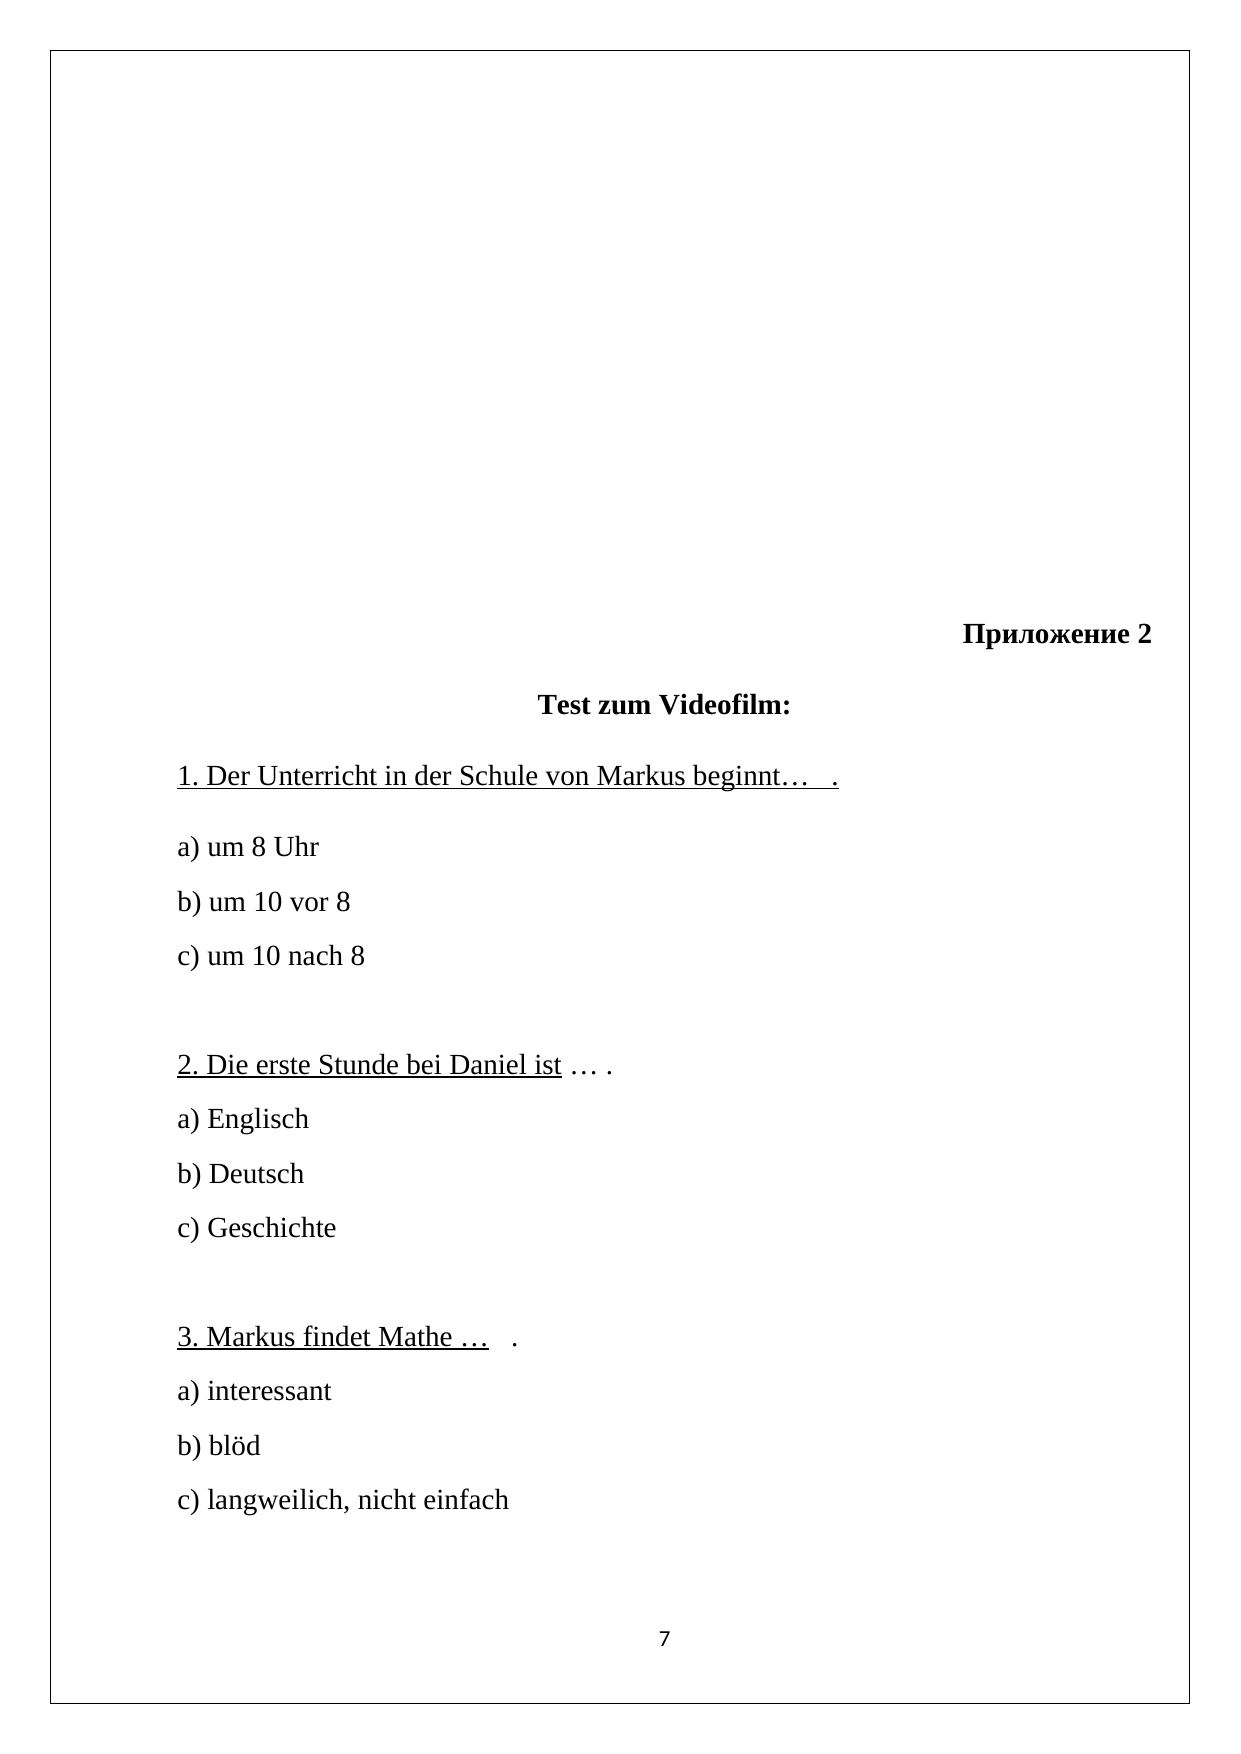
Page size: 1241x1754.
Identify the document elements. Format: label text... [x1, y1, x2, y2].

text Test zum Videofilm: [177, 687, 1152, 721]
text a) um 8 Uhr [177, 829, 1152, 863]
text c) langweilich, nicht einfach [177, 1482, 1152, 1516]
text 1. Der Unterricht in der Schule von Markus beginnt… . [177, 758, 1152, 792]
text 3. Markus findet Mathe … . [177, 1319, 1152, 1352]
text 2. Die erste Stunde bei Daniel ist … . [177, 1047, 1152, 1081]
text c) Geschichte [177, 1210, 1152, 1244]
text c) um 10 nach 8 [177, 938, 1152, 972]
text a) Englisch [177, 1101, 1152, 1135]
text b) Deutsch [177, 1156, 1152, 1189]
text a) interessant [177, 1373, 1152, 1407]
text b) blöd [177, 1428, 1152, 1461]
text Приложение 2 [177, 616, 1152, 650]
text b) um 10 vor 8 [177, 884, 1152, 917]
